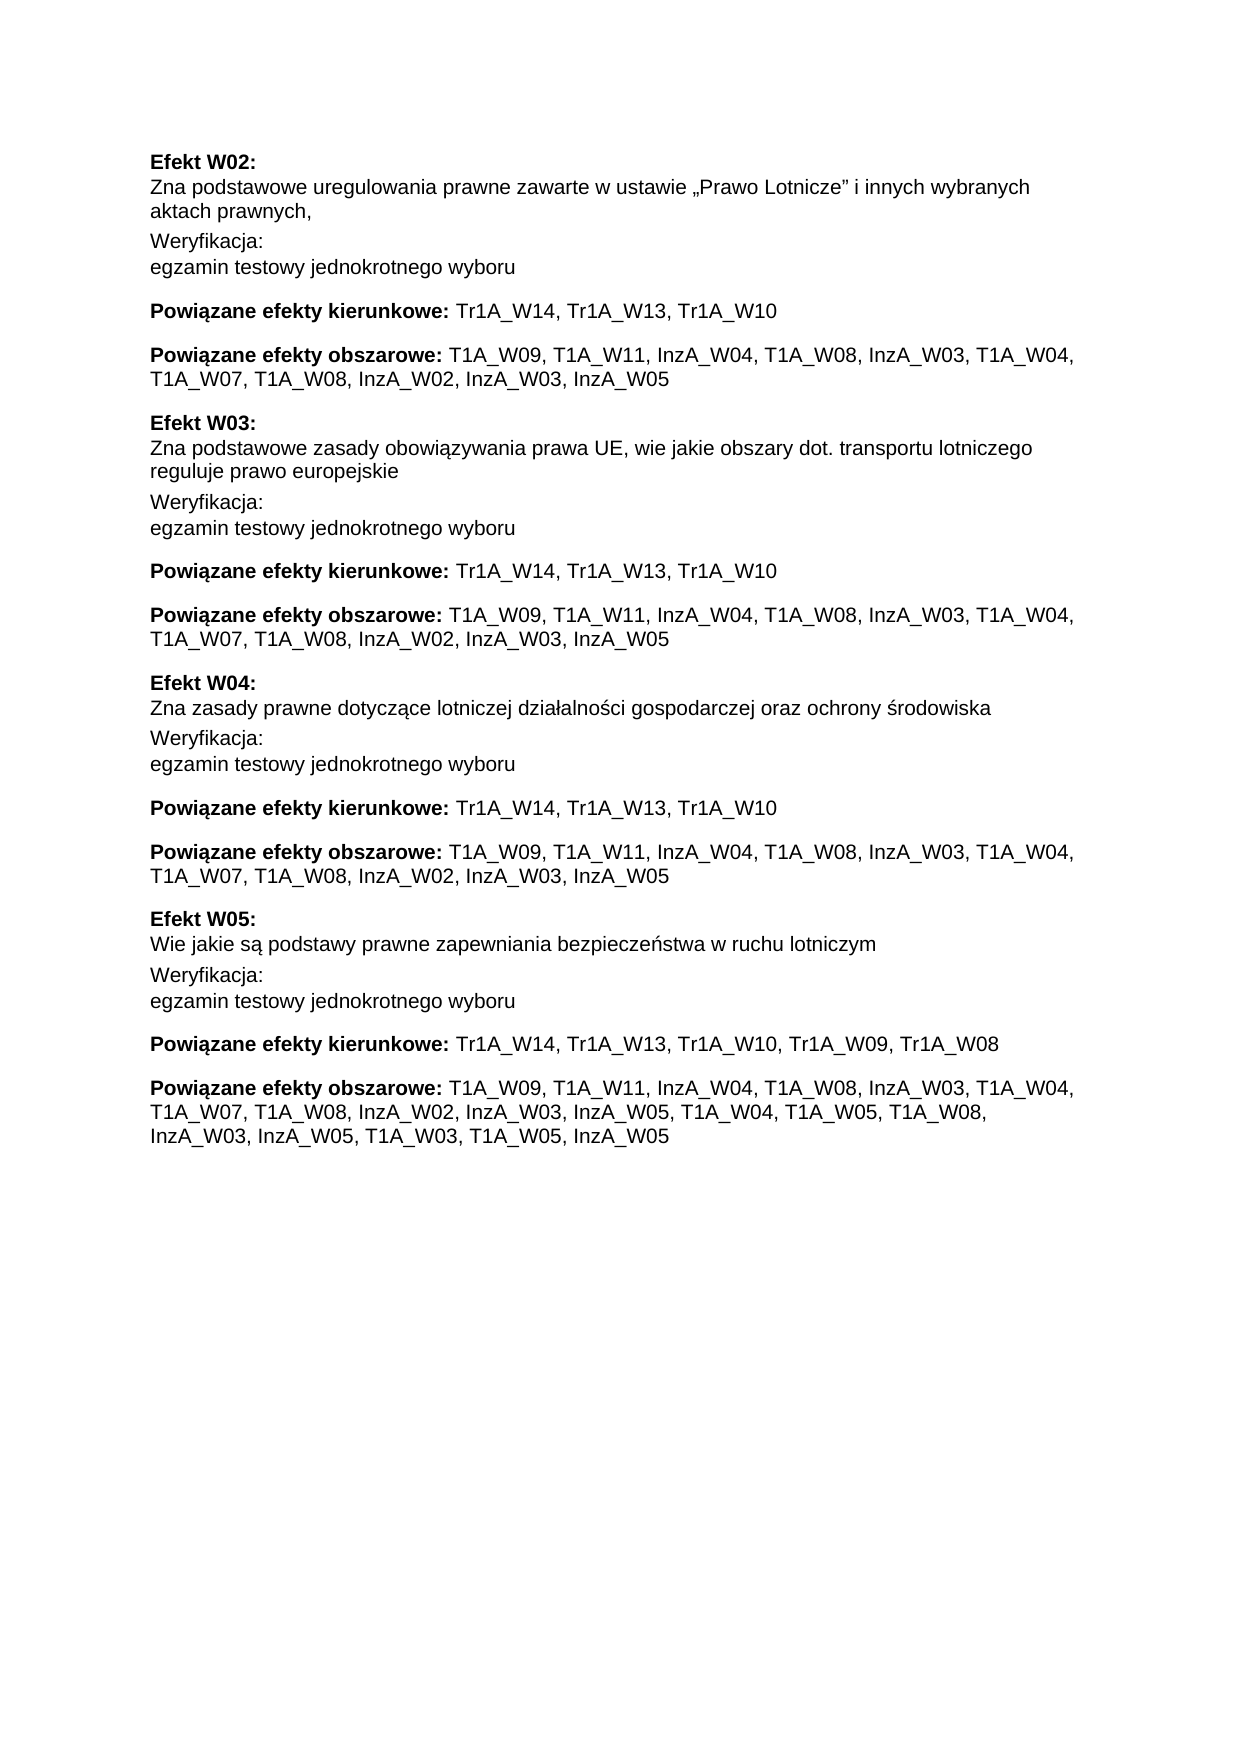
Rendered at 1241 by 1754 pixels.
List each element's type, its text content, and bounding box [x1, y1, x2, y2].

text Efekt W05: [150, 907, 1090, 931]
text Powiązane efekty obszarowe: T1A_W09, T1A_W11, InzA_W04, T1A_W08, InzA_W03, T1A_W04, T1A_W07, T1A_W08, InzA_W02, InzA_W03, InzA_W05 [150, 343, 1090, 391]
text Weryfikacja: [150, 962, 1090, 986]
text Powiązane efekty obszarowe: T1A_W09, T1A_W11, InzA_W04, T1A_W08, InzA_W03, T1A_W04, T1A_W07, T1A_W08, InzA_W02, InzA_W03, InzA_W05 [150, 603, 1090, 651]
text Weryfikacja: [150, 489, 1090, 513]
text Powiązane efekty obszarowe: T1A_W09, T1A_W11, InzA_W04, T1A_W08, InzA_W03, T1A_W04, T1A_W07, T1A_W08, InzA_W02, InzA_W03, InzA_W05, T1A_W04, T1A_W05, T1A_W08, InzA_W03, InzA_W05, T1A_W03, T1A_W05, InzA_W05 [150, 1076, 1090, 1148]
text Powiązane efekty kierunkowe: Tr1A_W14, Tr1A_W13, Tr1A_W10 [150, 299, 1090, 323]
text Powiązane efekty kierunkowe: Tr1A_W14, Tr1A_W13, Tr1A_W10 [150, 796, 1090, 820]
text Weryfikacja: [150, 229, 1090, 253]
text Weryfikacja: [150, 726, 1090, 750]
text Powiązane efekty kierunkowe: Tr1A_W14, Tr1A_W13, Tr1A_W10, Tr1A_W09, Tr1A_W08 [150, 1032, 1090, 1056]
text Powiązane efekty obszarowe: T1A_W09, T1A_W11, InzA_W04, T1A_W08, InzA_W03, T1A_W04, T1A_W07, T1A_W08, InzA_W02, InzA_W03, InzA_W05 [150, 839, 1090, 887]
text egzamin testowy jednokrotnego wyboru [150, 516, 1090, 539]
text egzamin testowy jednokrotnego wyboru [150, 988, 1090, 1012]
text Powiązane efekty kierunkowe: Tr1A_W14, Tr1A_W13, Tr1A_W10 [150, 559, 1090, 583]
text egzamin testowy jednokrotnego wyboru [150, 752, 1090, 776]
text Efekt W02: [150, 150, 1090, 174]
text egzamin testowy jednokrotnego wyboru [150, 255, 1090, 279]
text Zna podstawowe zasady obowiązywania prawa UE, wie jakie obszary dot. transportu lotniczego reguluje prawo europejskie [150, 435, 1090, 483]
text Zna podstawowe uregulowania prawne zawarte w ustawie „Prawo Lotnicze” i innych wybranych aktach prawnych, [150, 175, 1090, 223]
text Wie jakie są podstawy prawne zapewniania bezpieczeństwa w ruchu lotniczym [150, 932, 1090, 956]
text Efekt W03: [150, 410, 1090, 434]
text Zna zasady prawne dotyczące lotniczej działalności gospodarczej oraz ochrony środowiska [150, 696, 1090, 720]
text Efekt W04: [150, 671, 1090, 695]
